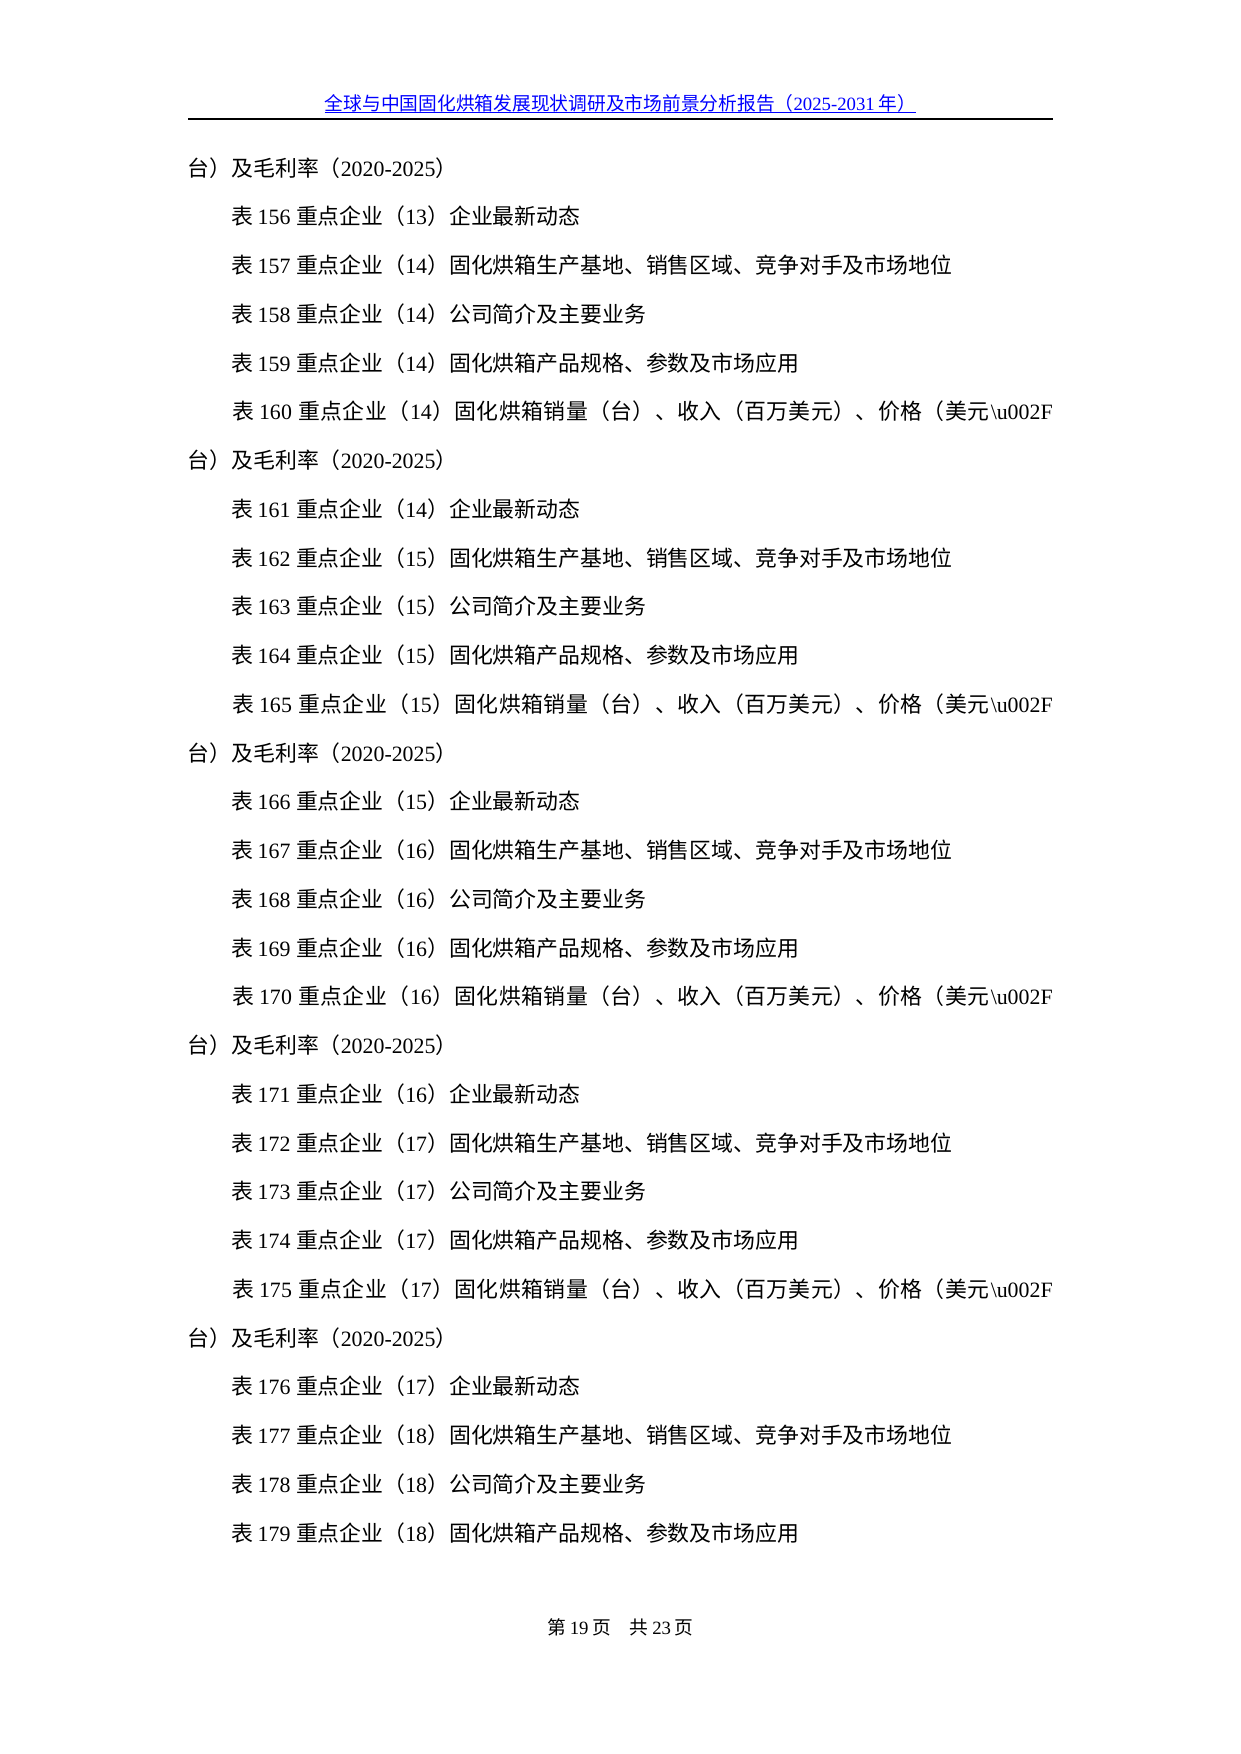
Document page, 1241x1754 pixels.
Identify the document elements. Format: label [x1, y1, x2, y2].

text [187, 150, 1053, 1548]
